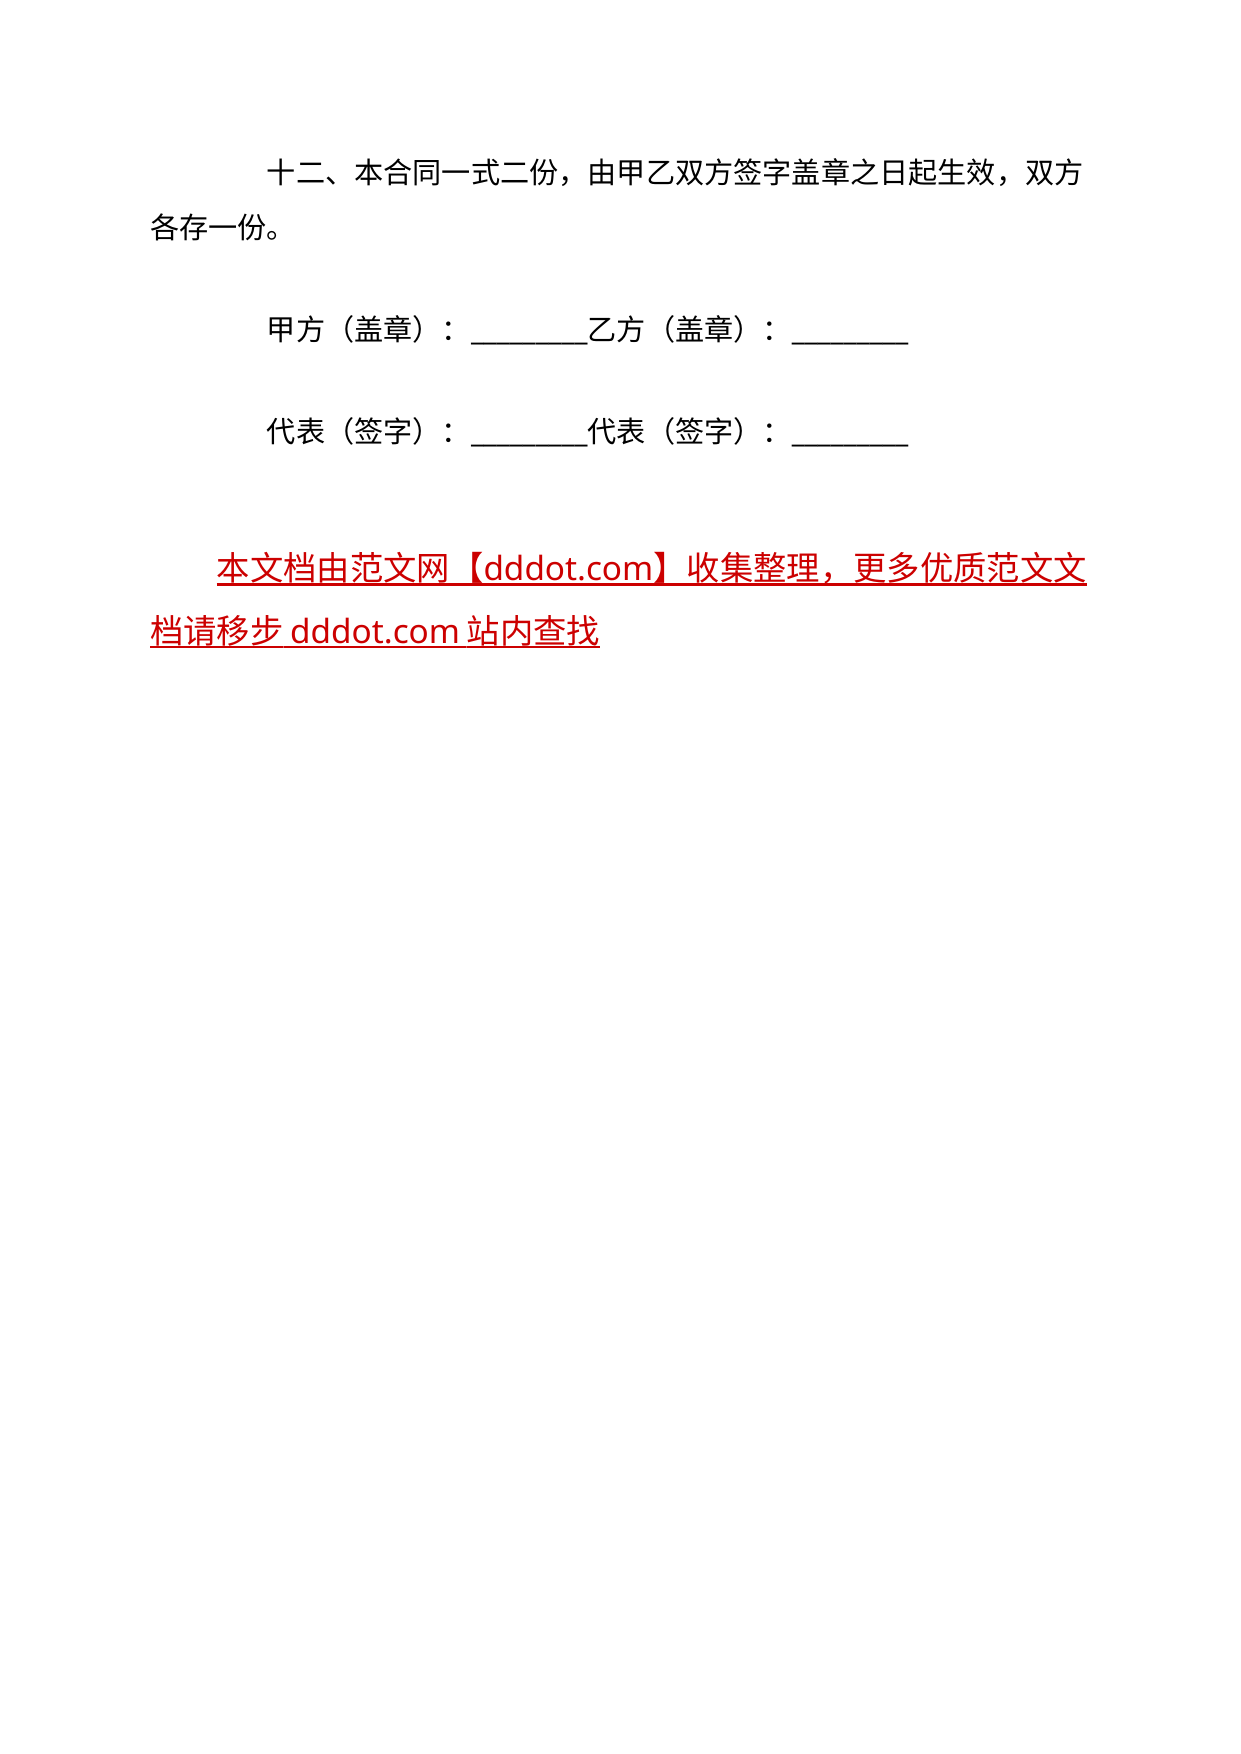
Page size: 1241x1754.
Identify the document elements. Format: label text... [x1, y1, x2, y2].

text 本文档由范文网【dddot.com】收集整理，更多优质范文文档请移步dddot.com站内查找 [150, 542, 1090, 653]
text 十二、本合同一式二份，由甲乙双方签字盖章之日起生效，双方各存一份。 [150, 150, 1090, 247]
text 甲方（盖章）：_________乙方（盖章）：_________ [150, 307, 1090, 349]
text 代表（签字）：_________代表（签字）：_________ [150, 409, 1090, 451]
